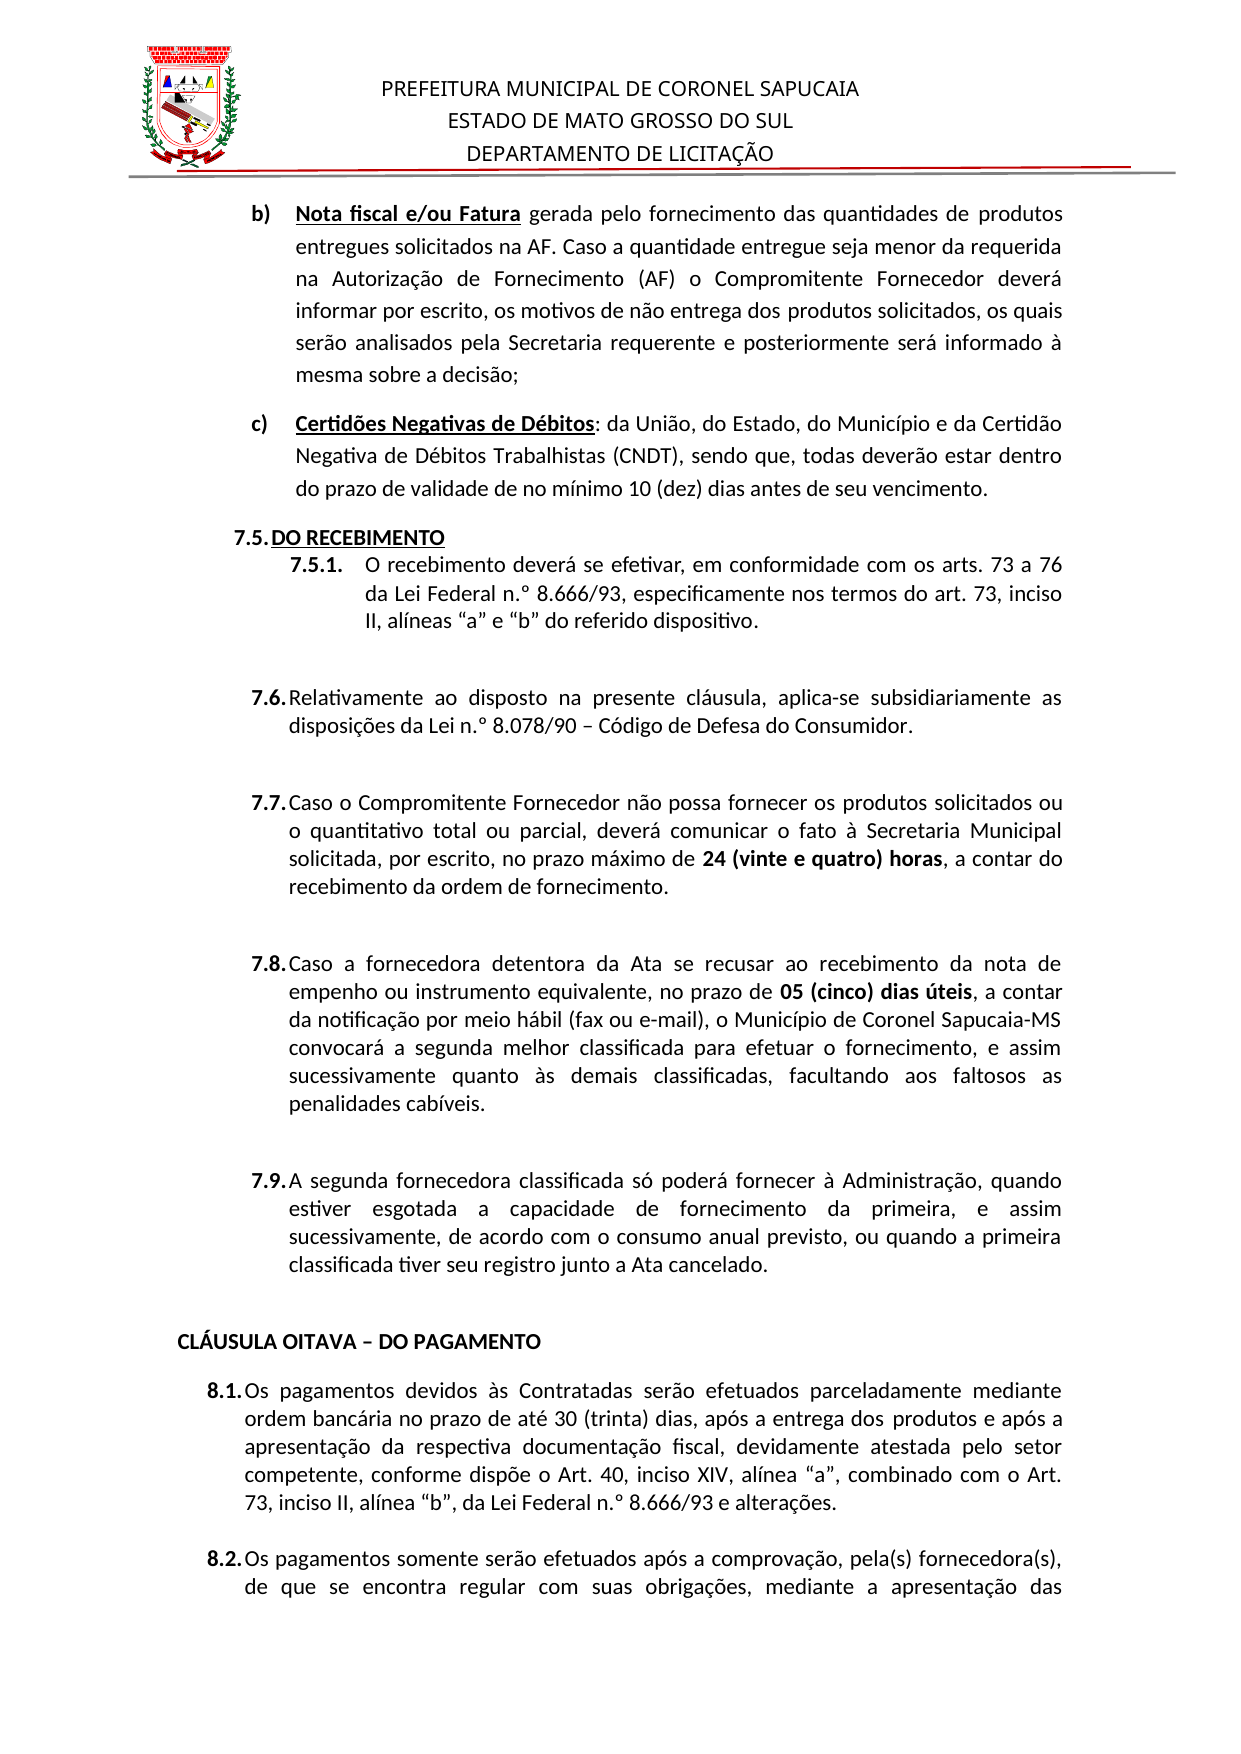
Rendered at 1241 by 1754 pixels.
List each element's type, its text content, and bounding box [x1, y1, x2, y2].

list Caso o Compromitente Fornecedor não possa fornecer os produtos solicitados ou o quantitativo total ou parcial, deverá comunicar o fato à Secretaria Municipal solicitada, por escrito, no prazo máximo de 24 (vinte e quatro) horas, a contar do recebimento da ordem de fornecimento. [251, 788, 1063, 901]
text c) Certidões Negativas de Débitos: da União, do Estado, do Município e da Certidão Negativa de Débitos Trabalhistas (CNDT), sendo que, todas deverão estar dentro do prazo de validade de no mínimo 10 (dez) dias antes de seu vencimento. [251, 409, 1063, 502]
list Caso a fornecedora detentora da Ata se recusar ao recebimento da nota de empenho ou instrumento equivalente, no prazo de 05 (cinco) dias úteis, a contar da notificação por meio hábil (fax ou e-mail), o Município de Coronel Sapucaia-MS convocará a segunda melhor classificada para efetuar o fornecimento, e assim sucessivamente quanto às demais classificadas, facultando aos faltosos as penalidades cabíveis. [251, 949, 1063, 1117]
list A segunda fornecedora classificada só poderá fornecer à Administração, quando estiver esgotada a capacidade de fornecimento da primeira, e assim sucessivamente, de acordo com o consumo anual previsto, ou quando a primeira classificada tiver seu registro junto a Ata cancelado. [251, 1166, 1063, 1278]
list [207, 1544, 1063, 1600]
text CLÁUSULA OITAVA – DO PAGAMENTO [177, 1327, 1063, 1355]
text b) Nota fiscal e/ou Fatura gerada pelo fornecimento das quantidades de produtos entregues solicitados na AF. Caso a quantidade entregue seja menor da requerida na Autorização de Fornecimento (AF) o Compromitente Fornecedor deverá informar por escrito, os motivos de não entrega dos produtos solicitados, os quais serão analisados pela Secretaria requerente e posteriormente será informado à mesma sobre a decisão; [251, 199, 1063, 388]
list DO RECEBIMENTO [233, 523, 1063, 551]
list Os pagamentos devidos às Contratadas serão efetuados parceladamente mediante ordem bancária no prazo de até 30 (trinta) dias, após a entrega dos produtos e após a apresentação da respectiva documentação fiscal, devidamente atestada pelo setor competente, conforme dispõe o Art. 40, inciso XIV, alínea “a”, combinado com o Art. 73, inciso II, alínea “b”, da Lei Federal n.º 8.666/93 e alterações. [207, 1376, 1063, 1516]
list Relativamente ao disposto na presente cláusula, aplica-se subsidiariamente as disposições da Lei n.º 8.078/90 – Código de Defesa do Consumidor. [251, 683, 1063, 739]
list O recebimento deverá se efetivar, em conformidade com os arts. 73 a 76 da Lei Federal n.º 8.666/93, especificamente nos termos do art. 73, inciso II, alíneas “a” e “b” do referido dispositivo. [290, 551, 1063, 635]
